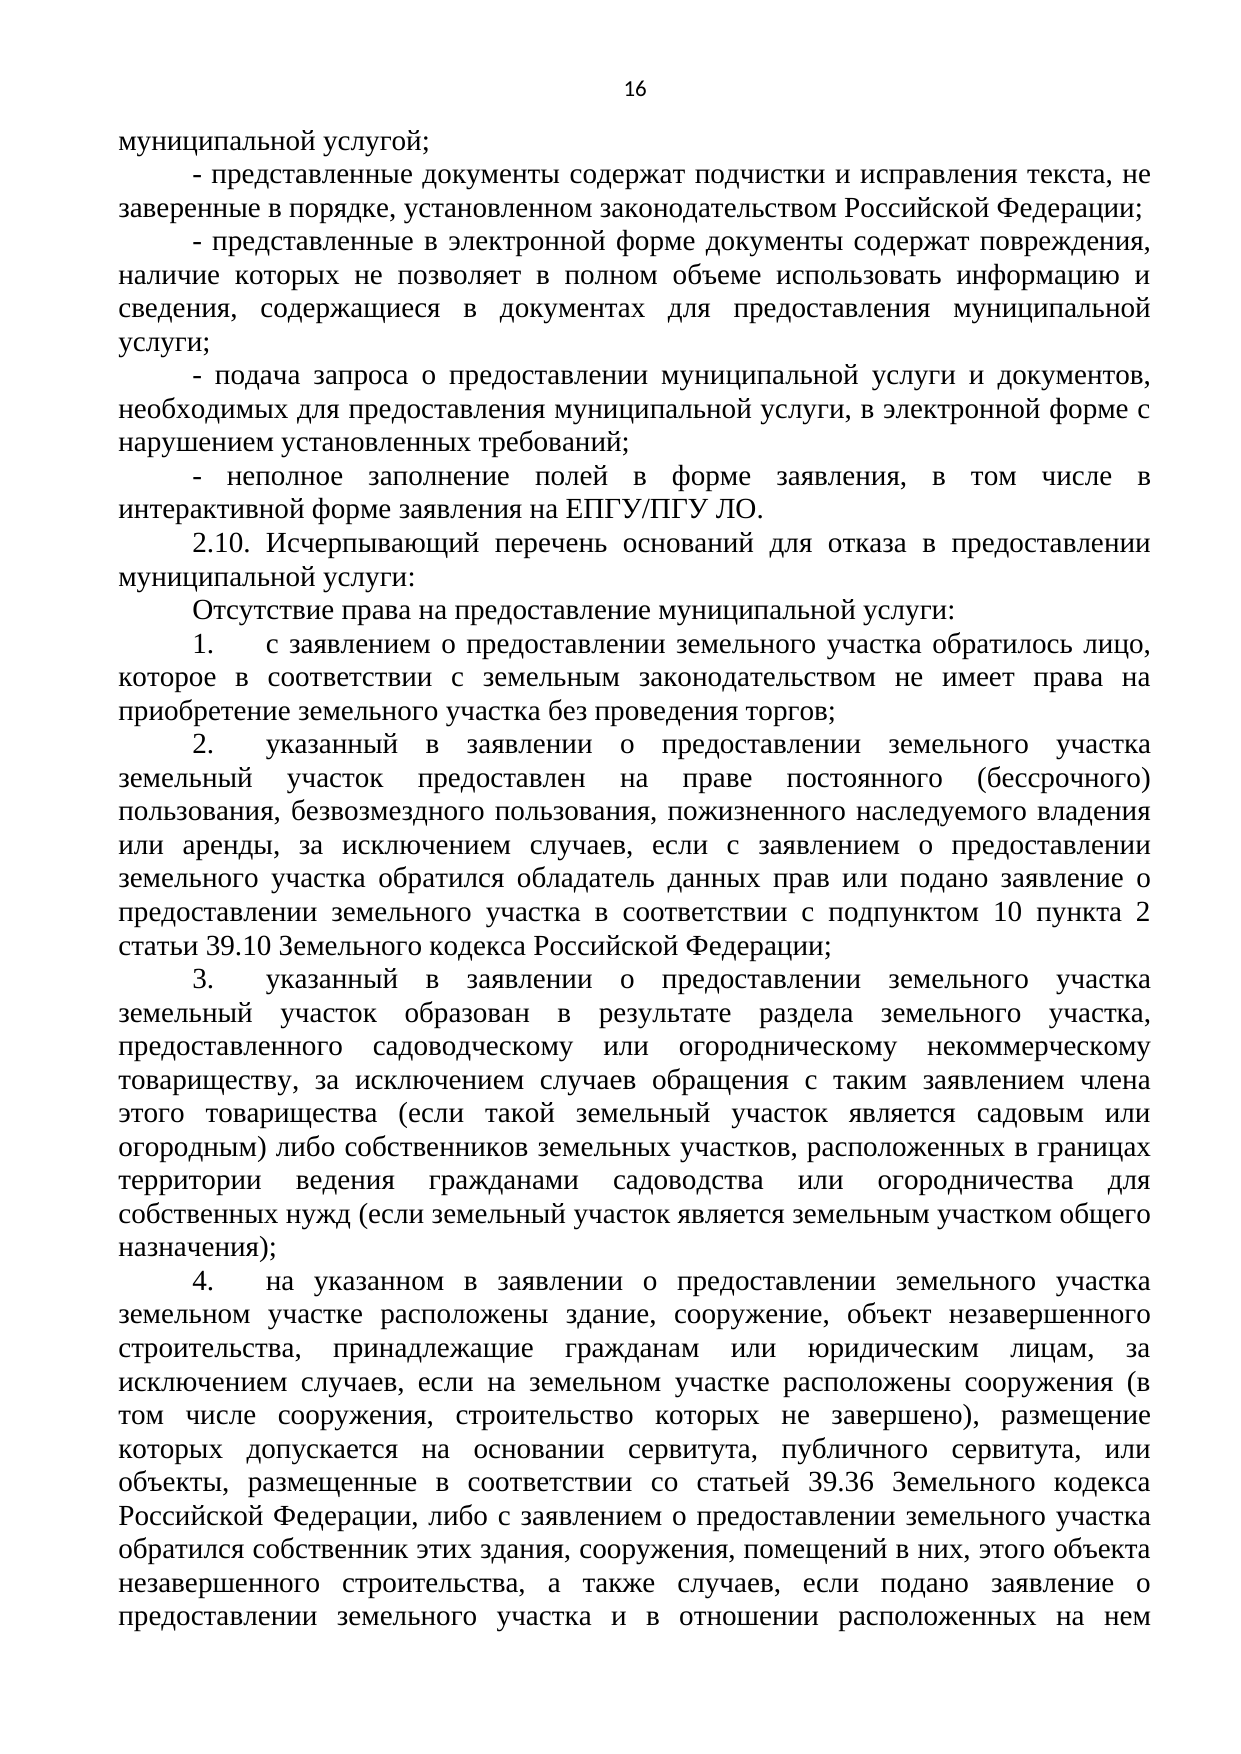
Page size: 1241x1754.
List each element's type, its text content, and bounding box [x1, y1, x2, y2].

list с заявлением о предоставлении земельного участка обратилось лицо, которое в соответствии с земельным законодательством не имеет права на приобретение земельного участка без проведения торгов; [118, 626, 1152, 726]
text - подача запроса о предоставлении муниципальной услуги и документов, необходимых для предоставления муниципальной услуги, в электронной форме с нарушением установленных требований; [118, 357, 1152, 458]
text - представленные в электронной форме документы содержат повреждения, наличие которых не позволяет в полном объеме использовать информацию и сведения, содержащиеся в документах для предоставления муниципальной услуги; [118, 223, 1152, 357]
list указанный в заявлении о предоставлении земельного участка земельный участок предоставлен на праве постоянного (бессрочного) пользования, безвозмездного пользования, пожизненного наследуемого владения или аренды, за исключением случаев, если с заявлением о предоставлении земельного участка обратился обладатель данных прав или подано заявление о предоставлении земельного участка в соответствии с подпунктом 10 пункта 2 статьи 39.10 Земельного кодекса Российской Федерации; [118, 726, 1152, 961]
list указанный в заявлении о предоставлении земельного участка земельный участок образован в результате раздела земельного участка, предоставленного садоводческому или огородническому некоммерческому товариществу, за исключением случаев обращения с таким заявлением члена этого товарищества (если такой земельный участок является садовым или огородным) либо собственников земельных участков, расположенных в границах территории ведения гражданами садоводства или огородничества для собственных нужд (если земельный участок является земельным участком общего назначения); [118, 961, 1152, 1263]
text Отсутствие права на предоставление муниципальной услуги: [118, 592, 1152, 626]
text - представленные документы содержат подчистки и исправления текста, не заверенные в порядке, установленном законодательством Российской Федерации; [118, 156, 1152, 223]
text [118, 123, 1152, 156]
text 2.10. Исчерпывающий перечень оснований для отказа в предоставлении муниципальной услуги: [118, 525, 1152, 592]
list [118, 1263, 1152, 1632]
text - неполное заполнение полей в форме заявления, в том числе в интерактивной форме заявления на ЕПГУ/ПГУ ЛО. [118, 458, 1152, 525]
